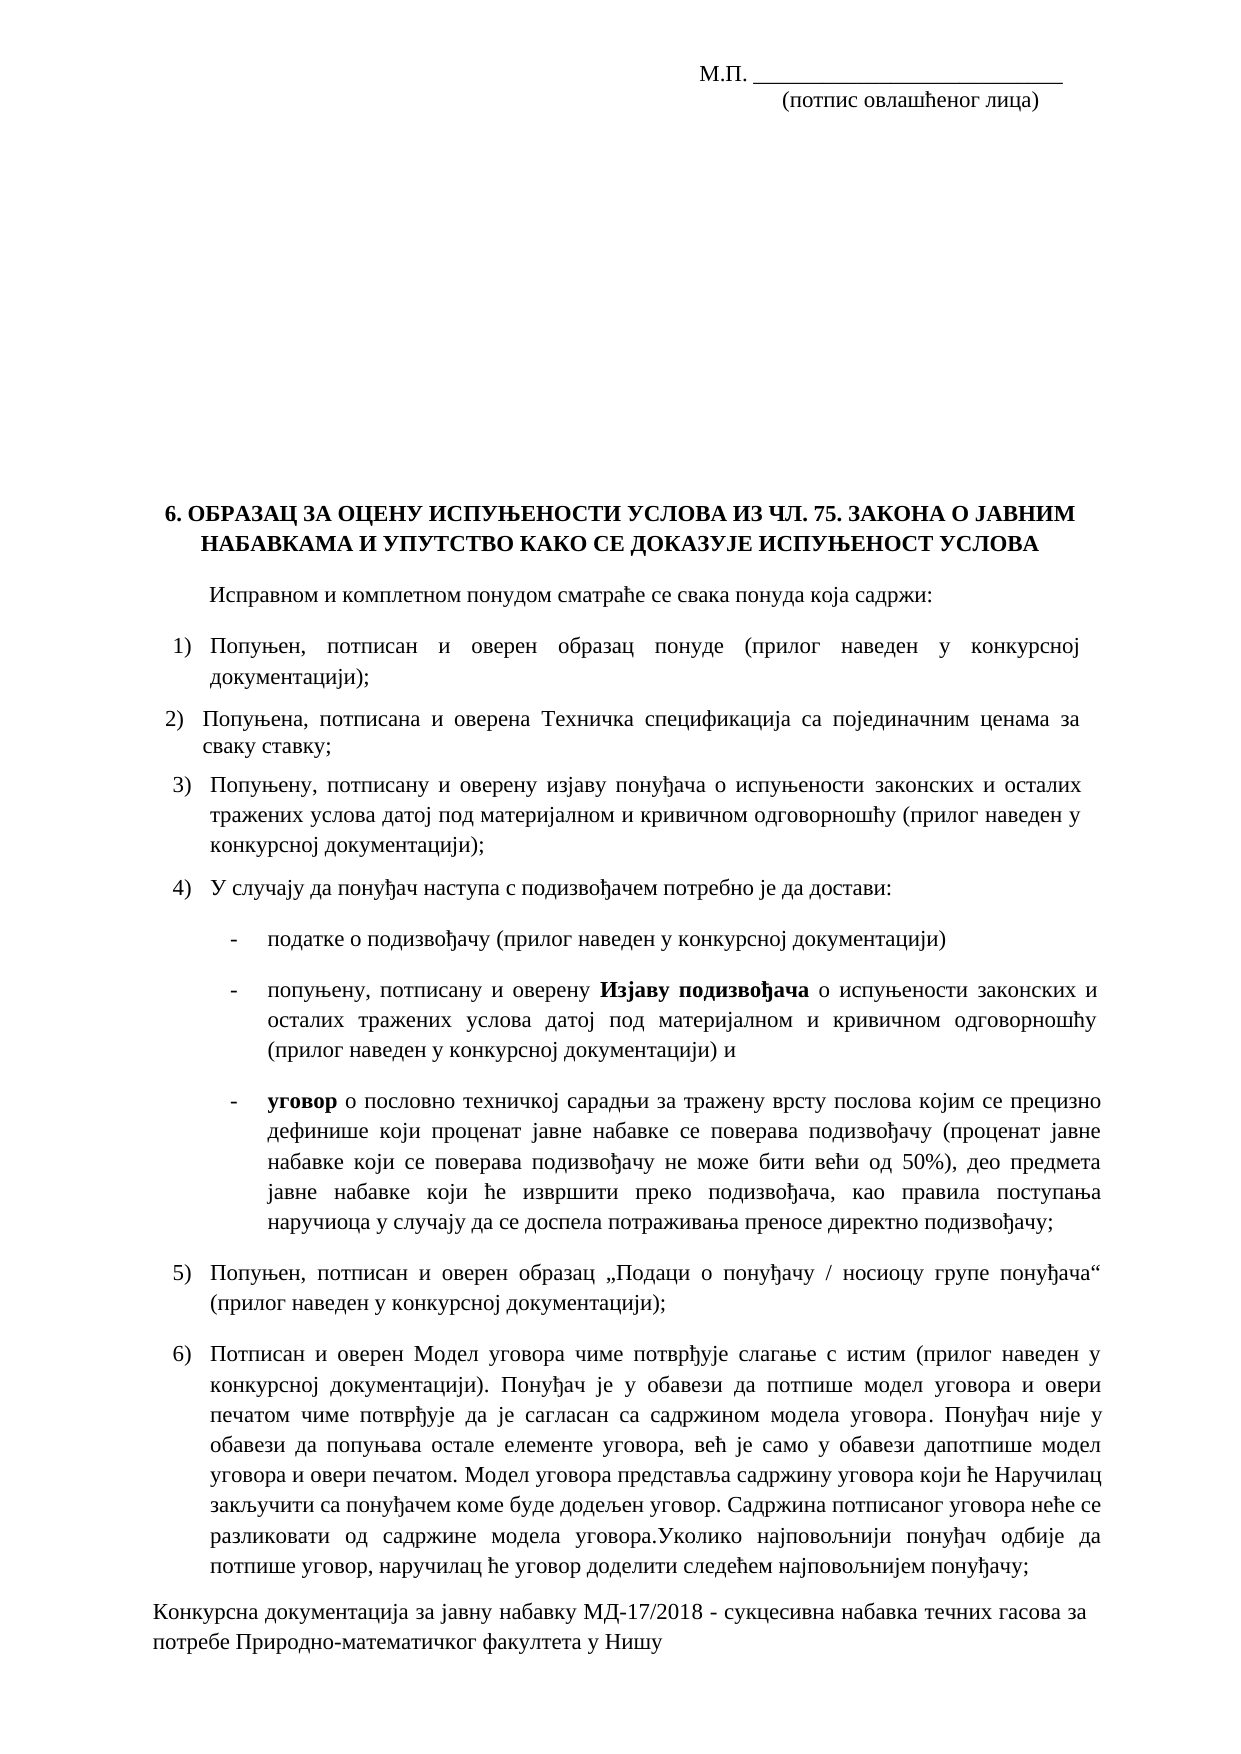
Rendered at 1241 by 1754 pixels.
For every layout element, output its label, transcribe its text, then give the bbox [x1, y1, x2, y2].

text Исправном и комплетном понудом сматраће се свака понуда која садржи: [135, 581, 1103, 608]
text М.П. ___________________________ [135, 60, 1105, 86]
list Попуњена, потписана и оверена Техничка спецификација са појединачним ценама за сваку ставку; [165, 705, 1082, 758]
list Попуњен, потписан и оверен образац „Подаци о понуђачу / носиоцу групе понуђача“ (прилог наведен у конкурсној документацији); [172, 1259, 1103, 1316]
list Попуњен, потписан и оверен образац понуде (прилог наведен у конкурсној документацији); [172, 632, 1082, 689]
list У случају да понуђач наступа с подизвођачем потребно је да достави: [172, 874, 1098, 900]
list попуњену, потписану и оверену Изјаву подизвођача о испуњености законских и осталих тражених услова датој под материјалном и кривичном одговорношћу (прилог наведен у конкурсној документацији) и [230, 976, 1098, 1063]
text (потпис овлашћеног лица) [135, 86, 1105, 113]
list Попуњену, потписану и оверену изјаву понуђача о испуњености законских и осталих тражених услова датој под материјалном и кривичном одговорношћу (прилог наведен у конкурсној документацији); [172, 771, 1082, 857]
list податке о подизвођачу (прилог наведен у конкурсној документацији) [230, 925, 1098, 951]
list Потписан и оверен Модел уговора чиме потврђује слагање с истим (прилог наведен у конкурсној документацији). Понуђач је у обавези да потпише модел уговора и овери печатом чиме потврђује да је сагласан са садржином модела уговора. Понуђач није у обавези да попуњава остале елементе уговора, већ је само у обавези дапотпише модел уговора и овери печатом. Модел уговора представља садржину уговора који ће Наручилац закључити са понуђачем коме буде додељен уговор. Садржина потписаног уговора неће се разликовати од садржине модела уговора.Уколико најповољнији понуђач одбије да потпише уговор, наручилац ће уговор доделити следећем најповољнијем понуђачу; [172, 1340, 1103, 1578]
text 6. ОБРАЗАЦ ЗА ОЦЕНУ ИСПУЊЕНОСТИ УСЛОВА ИЗ ЧЛ. 75. ЗАКОНА О ЈАВНИМ НАБАВКАМА И УПУТСТВО КАКО СЕ ДОКАЗУЈЕ ИСПУЊЕНОСТ УСЛОВА [135, 500, 1105, 557]
list уговор о пословно техничкој сарадњи за тражену врсту послова којим се прецизно дефинише који проценат јавне набавке се поверава подизвођачу (проценат јавне набавке који се поверава подизвођачу не може бити већи од 50%), део предмета јавне набавке који ће извршити преко подизвођача, као правила поступања наручиоца у случају да се доспела потраживања преносе директно подизвођачу; [230, 1087, 1103, 1234]
